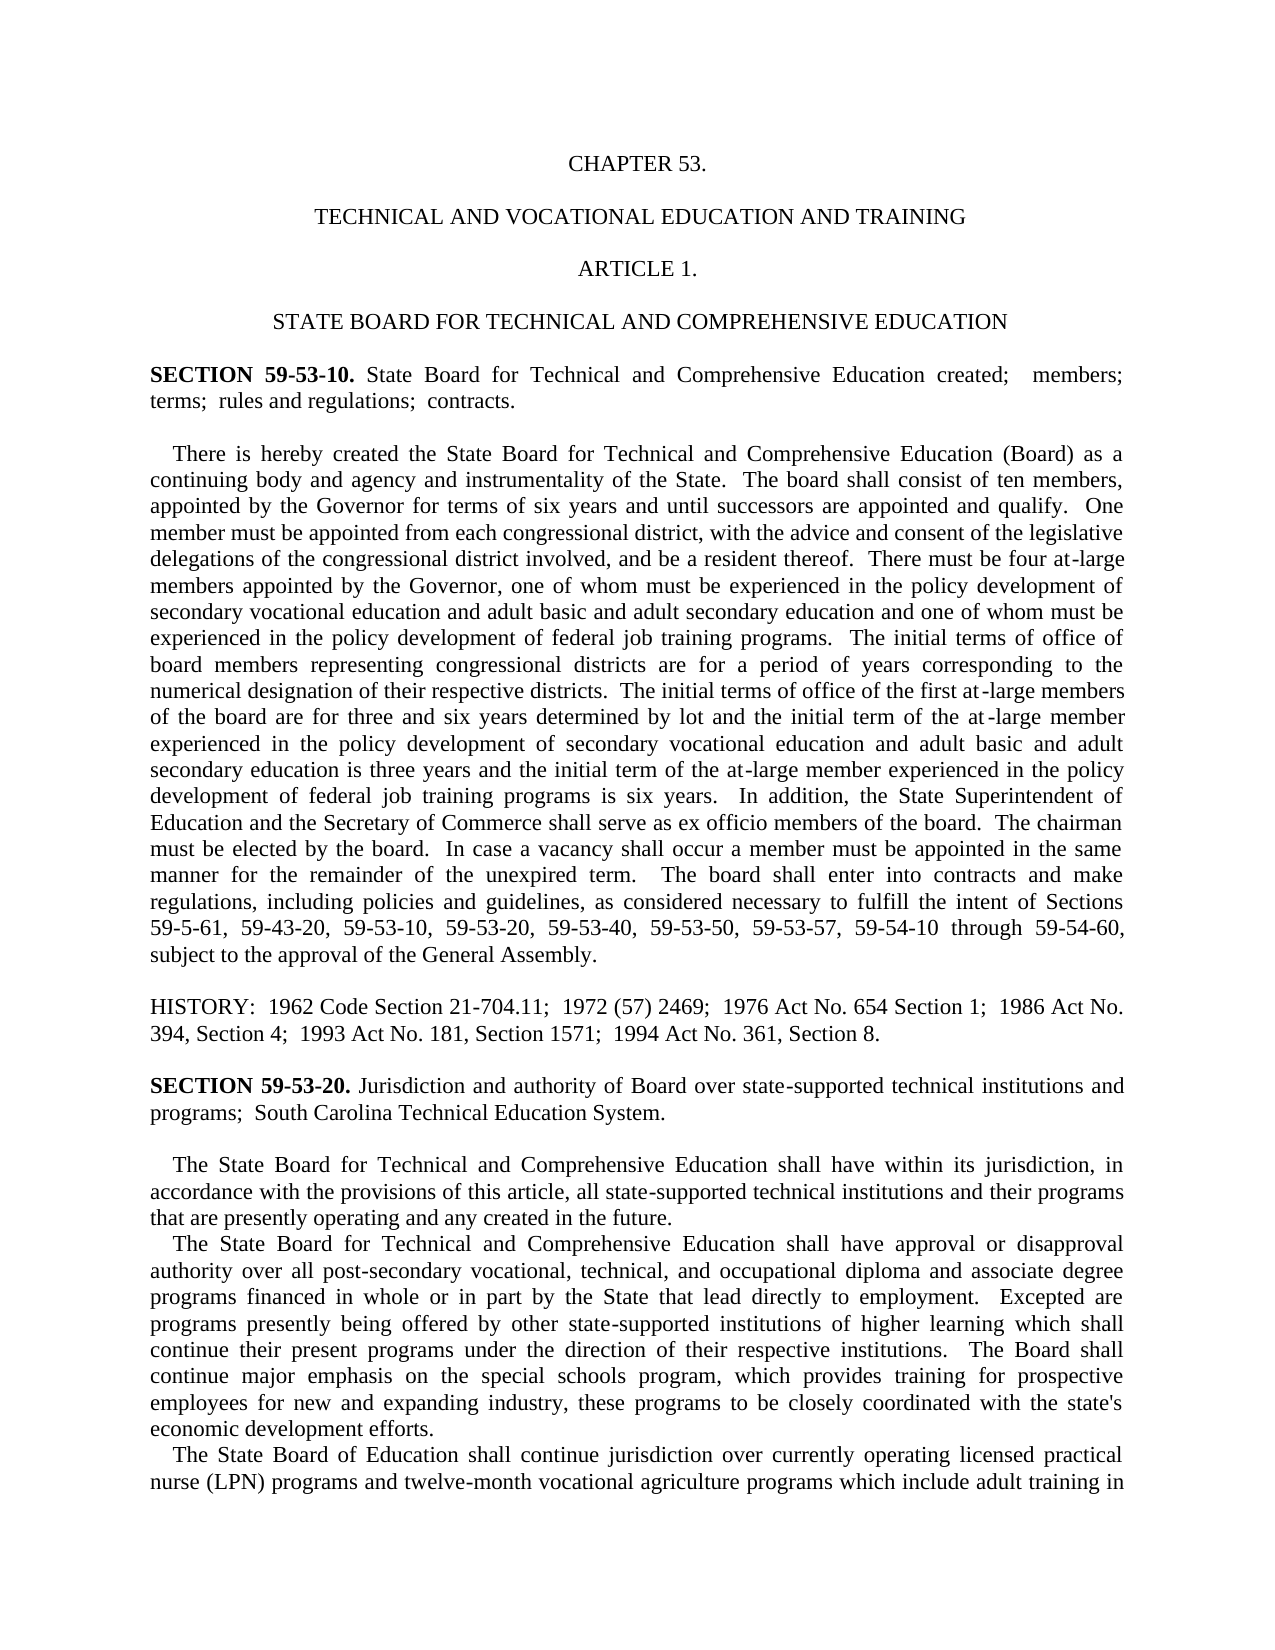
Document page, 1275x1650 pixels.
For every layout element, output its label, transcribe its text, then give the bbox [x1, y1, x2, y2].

text STATE BOARD FOR TECHNICAL AND COMPREHENSIVE EDUCATION [150, 308, 1125, 334]
text The State Board for Technical and Comprehensive Education shall have approval or disapproval authority over all post-secondary vocational, technical, and occupational diploma and associate degree programs financed in whole or in part by the State that lead directly to employment. Excepted are programs presently being offered by other state-supported institutions of higher learning which shall continue their present programs under the direction of their respective institutions. The Board shall continue major emphasis on the special schools program, which provides training for prospective employees for new and expanding industry, these programs to be closely coordinated with the state's economic development efforts. [150, 1231, 1125, 1441]
text There is hereby created the State Board for Technical and Comprehensive Education (Board) as a continuing body and agency and instrumentality of the State. The board shall consist of ten members, appointed by the Governor for terms of six years and until successors are appointed and qualify. One member must be appointed from each congressional district, with the advice and consent of the legislative delegations of the congressional district involved, and be a resident thereof. There must be four at-large members appointed by the Governor, one of whom must be experienced in the policy development of secondary vocational education and adult basic and adult secondary education and one of whom must be experienced in the policy development of federal job training programs. The initial terms of office of board members representing congressional districts are for a period of years corresponding to the numerical designation of their respective districts. The initial terms of office of the first at-large members of the board are for three and six years determined by lot and the initial term of the at-large member experienced in the policy development of secondary vocational education and adult basic and adult secondary education is three years and the initial term of the at-large member experienced in the policy development of federal job training programs is six years. In addition, the State Superintendent of Education and the Secretary of Commerce shall serve as ex officio members of the board. The chairman must be elected by the board. In case a vacancy shall occur a member must be appointed in the same manner for the remainder of the unexpired term. The board shall enter into contracts and make regulations, including policies and guidelines, as considered necessary to fulfill the intent of Sections 59-5-61, 59-43-20, 59-53-10, 59-53-20, 59-53-40, 59-53-50, 59-53-57, 59-54-10 through 59-54-60, subject to the approval of the General Assembly. [150, 440, 1125, 967]
text SECTION 59-53-20. Jurisdiction and authority of Board over state-supported technical institutions and programs; South Carolina Technical Education System. [150, 1072, 1125, 1125]
text CHAPTER 53. [150, 150, 1125, 176]
text TECHNICAL AND VOCATIONAL EDUCATION AND TRAINING [150, 203, 1125, 229]
text SECTION 59-53-10. State Board for Technical and Comprehensive Education created; members; terms; rules and regulations; contracts. [150, 361, 1125, 413]
text The State Board for Technical and Comprehensive Education shall have within its jurisdiction, in accordance with the provisions of this article, all state-supported technical institutions and their programs that are presently operating and any created in the future. [150, 1151, 1125, 1231]
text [150, 1441, 1125, 1494]
text ARTICLE 1. [150, 255, 1125, 282]
text HISTORY: 1962 Code Section 21-704.11; 1972 (57) 2469; 1976 Act No. 654 Section 1; 1986 Act No. 394, Section 4; 1993 Act No. 181, Section 1571; 1994 Act No. 361, Section 8. [150, 993, 1125, 1046]
